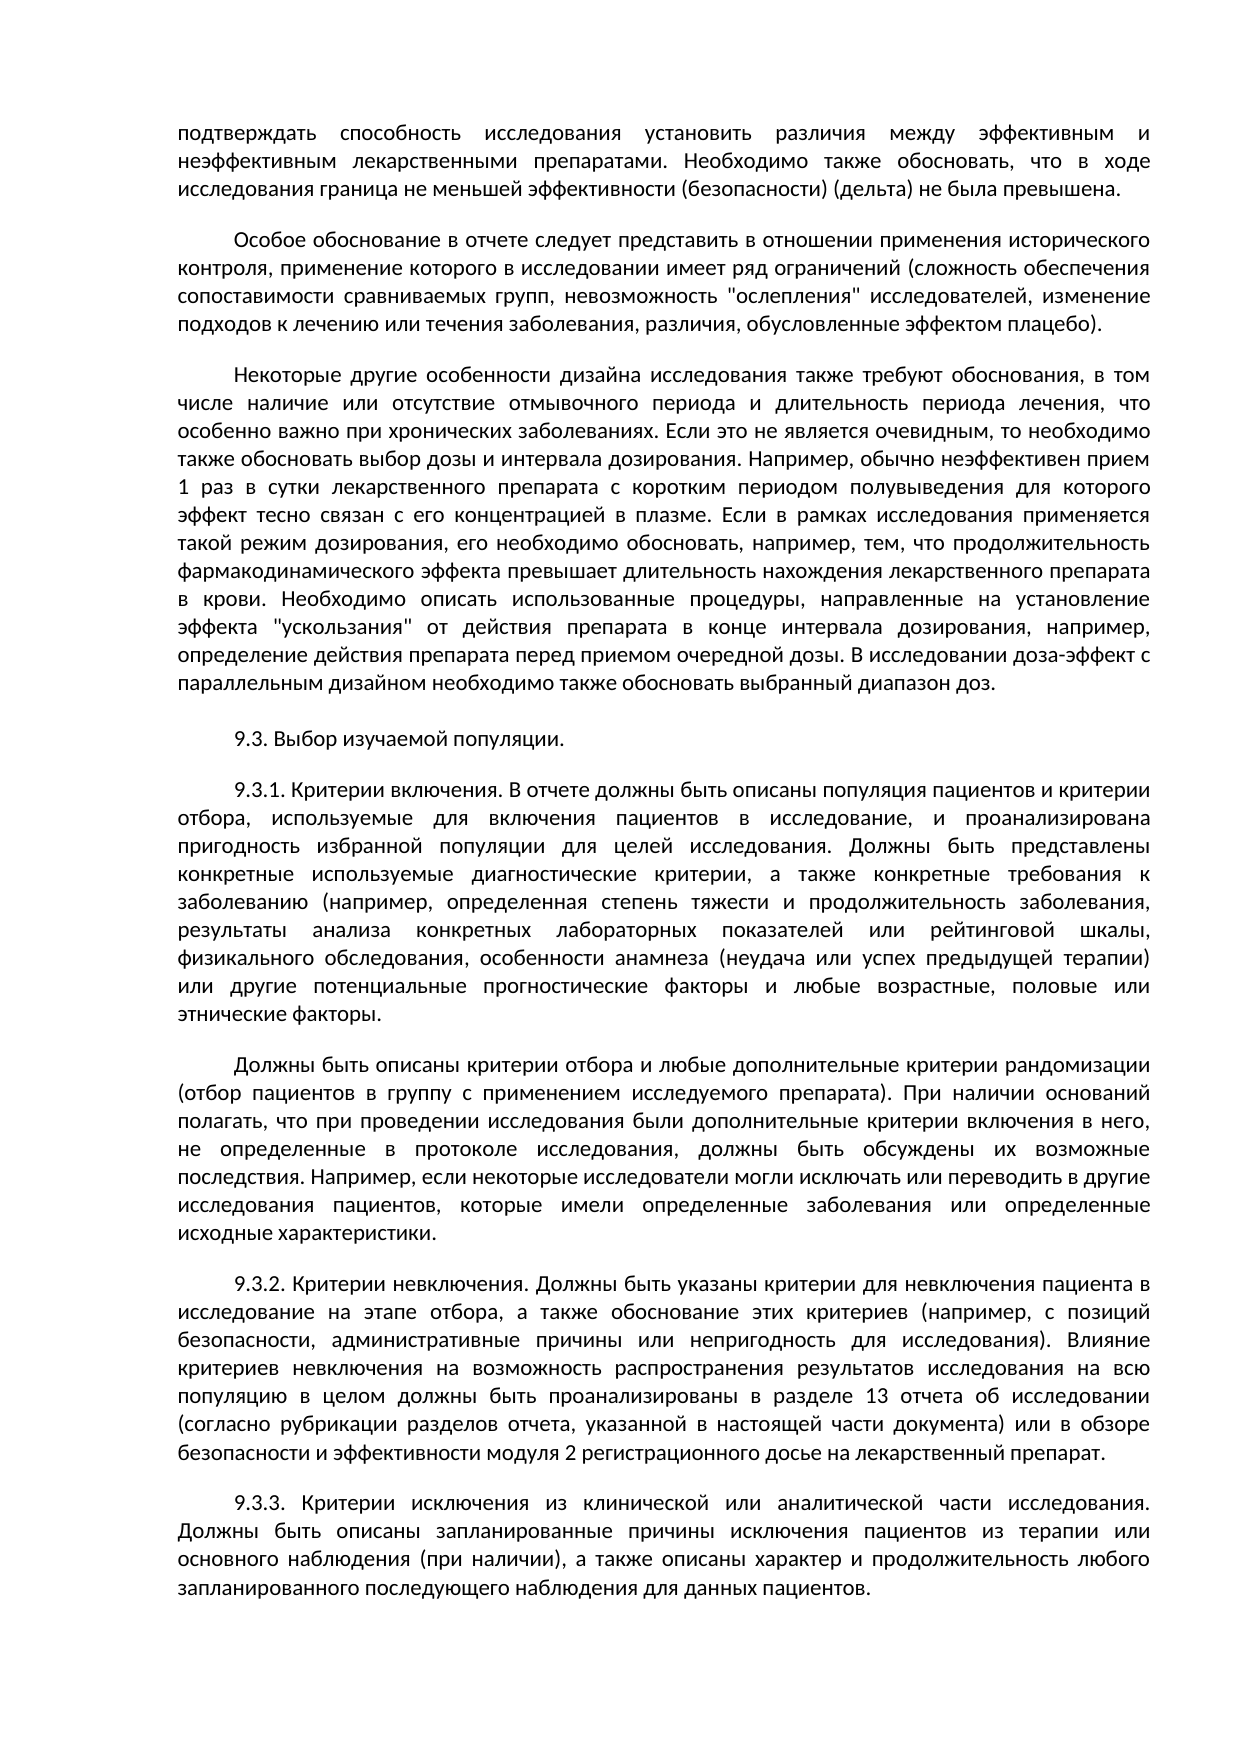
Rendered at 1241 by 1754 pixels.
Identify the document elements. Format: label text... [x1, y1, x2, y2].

text 9.3.3. Критерии исключения из клинической или аналитической части исследования. Должны быть описаны запланированные причины исключения пациентов из терапии или основного наблюдения (при наличии), а также описаны характер и продолжительность любого запланированного последующего наблюдения для данных пациентов. [177, 1488, 1152, 1601]
text Особое обоснование в отчете следует представить в отношении применения исторического контроля, применение которого в исследовании имеет ряд ограничений (сложность обеспечения сопоставимости сравниваемых групп, невозможность "ослепления" исследователей, изменение подходов к лечению или течения заболевания, различия, обусловленные эффектом плацебо). [177, 225, 1152, 337]
text 9.3.2. Критерии невключения. Должны быть указаны критерии для невключения пациента в исследование на этапе отбора, а также обоснование этих критериев (например, с позиций безопасности, административные причины или непригодность для исследования). Влияние критериев невключения на возможность распространения результатов исследования на всю популяцию в целом должны быть проанализированы в разделе 13 отчета об исследовании (согласно рубрикации разделов отчета, указанной в настоящей части документа) или в обзоре безопасности и эффективности модуля 2 регистрационного досье на лекарственный препарат. [177, 1269, 1152, 1466]
text Некоторые другие особенности дизайна исследования также требуют обоснования, в том числе наличие или отсутствие отмывочного периода и длительность периода лечения, что особенно важно при хронических заболеваниях. Если это не является очевидным, то необходимо также обосновать выбор дозы и интервала дозирования. Например, обычно неэффективен прием 1 раз в сутки лекарственного препарата с коротким периодом полувыведения для которого эффект тесно связан с его концентрацией в плазме. Если в рамках исследования применяется такой режим дозирования, его необходимо обосновать, например, тем, что продолжительность фармакодинамического эффекта превышает длительность нахождения лекарственного препарата в крови. Необходимо описать использованные процедуры, направленные на установление эффекта "ускользания" от действия препарата в конце интервала дозирования, например, определение действия препарата перед приемом очередной дозы. В исследовании доза-эффект с параллельным дизайном необходимо также обосновать выбранный диапазон доз. [177, 360, 1152, 696]
text 9.3. Выбор изучаемой популяции. [177, 724, 1152, 752]
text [177, 118, 1152, 202]
text Должны быть описаны критерии отбора и любые дополнительные критерии рандомизации (отбор пациентов в группу с применением исследуемого препарата). При наличии оснований полагать, что при проведении исследования были дополнительные критерии включения в него, не определенные в протоколе исследования, должны быть обсуждены их возможные последствия. Например, если некоторые исследователи могли исключать или переводить в другие исследования пациентов, которые имели определенные заболевания или определенные исходные характеристики. [177, 1050, 1152, 1247]
text 9.3.1. Критерии включения. В отчете должны быть описаны популяция пациентов и критерии отбора, используемые для включения пациентов в исследование, и проанализирована пригодность избранной популяции для целей исследования. Должны быть представлены конкретные используемые диагностические критерии, а также конкретные требования к заболеванию (например, определенная степень тяжести и продолжительность заболевания, результаты анализа конкретных лабораторных показателей или рейтинговой шкалы, физикального обследования, особенности анамнеза (неудача или успех предыдущей терапии) или другие потенциальные прогностические факторы и любые возрастные, половые или этнические факторы. [177, 775, 1152, 1027]
